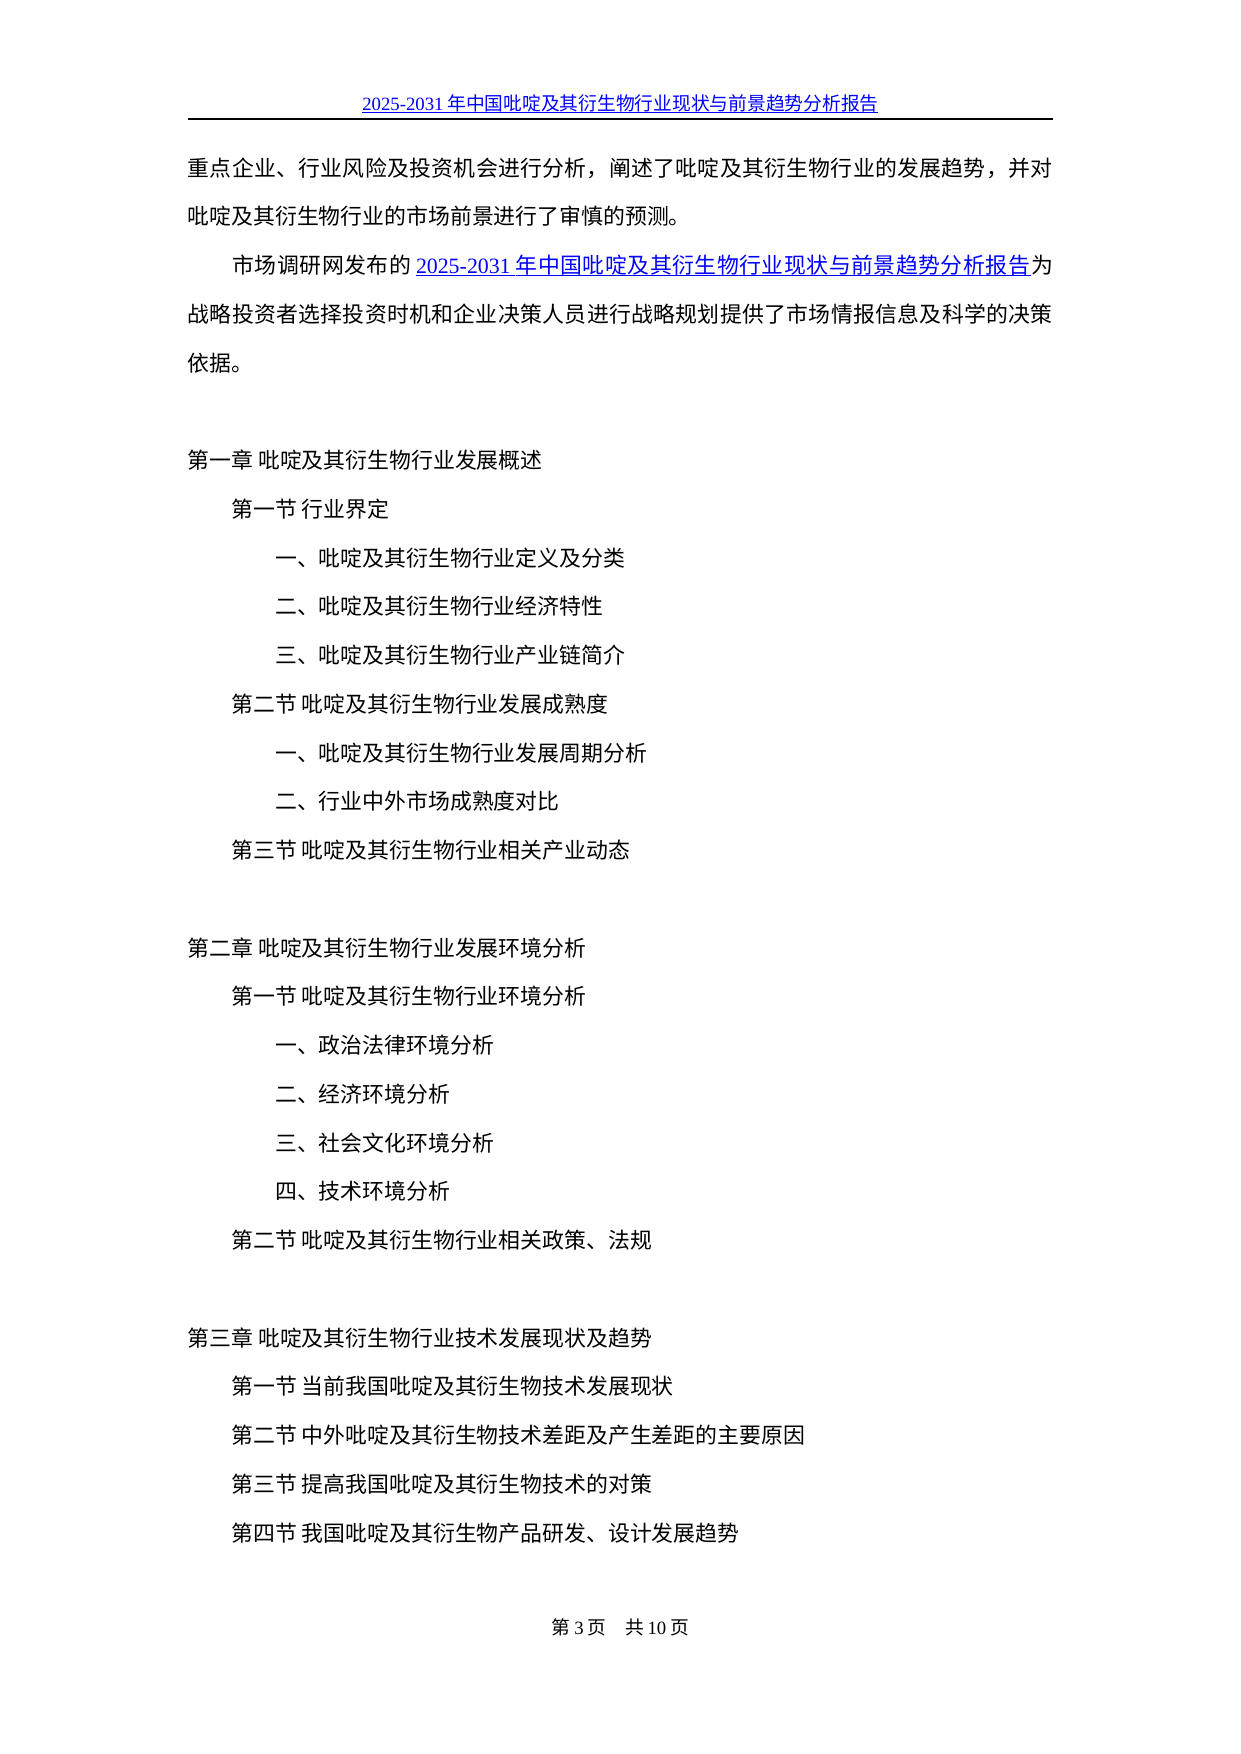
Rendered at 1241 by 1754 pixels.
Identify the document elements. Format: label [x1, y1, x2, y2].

text [187, 150, 1053, 1548]
